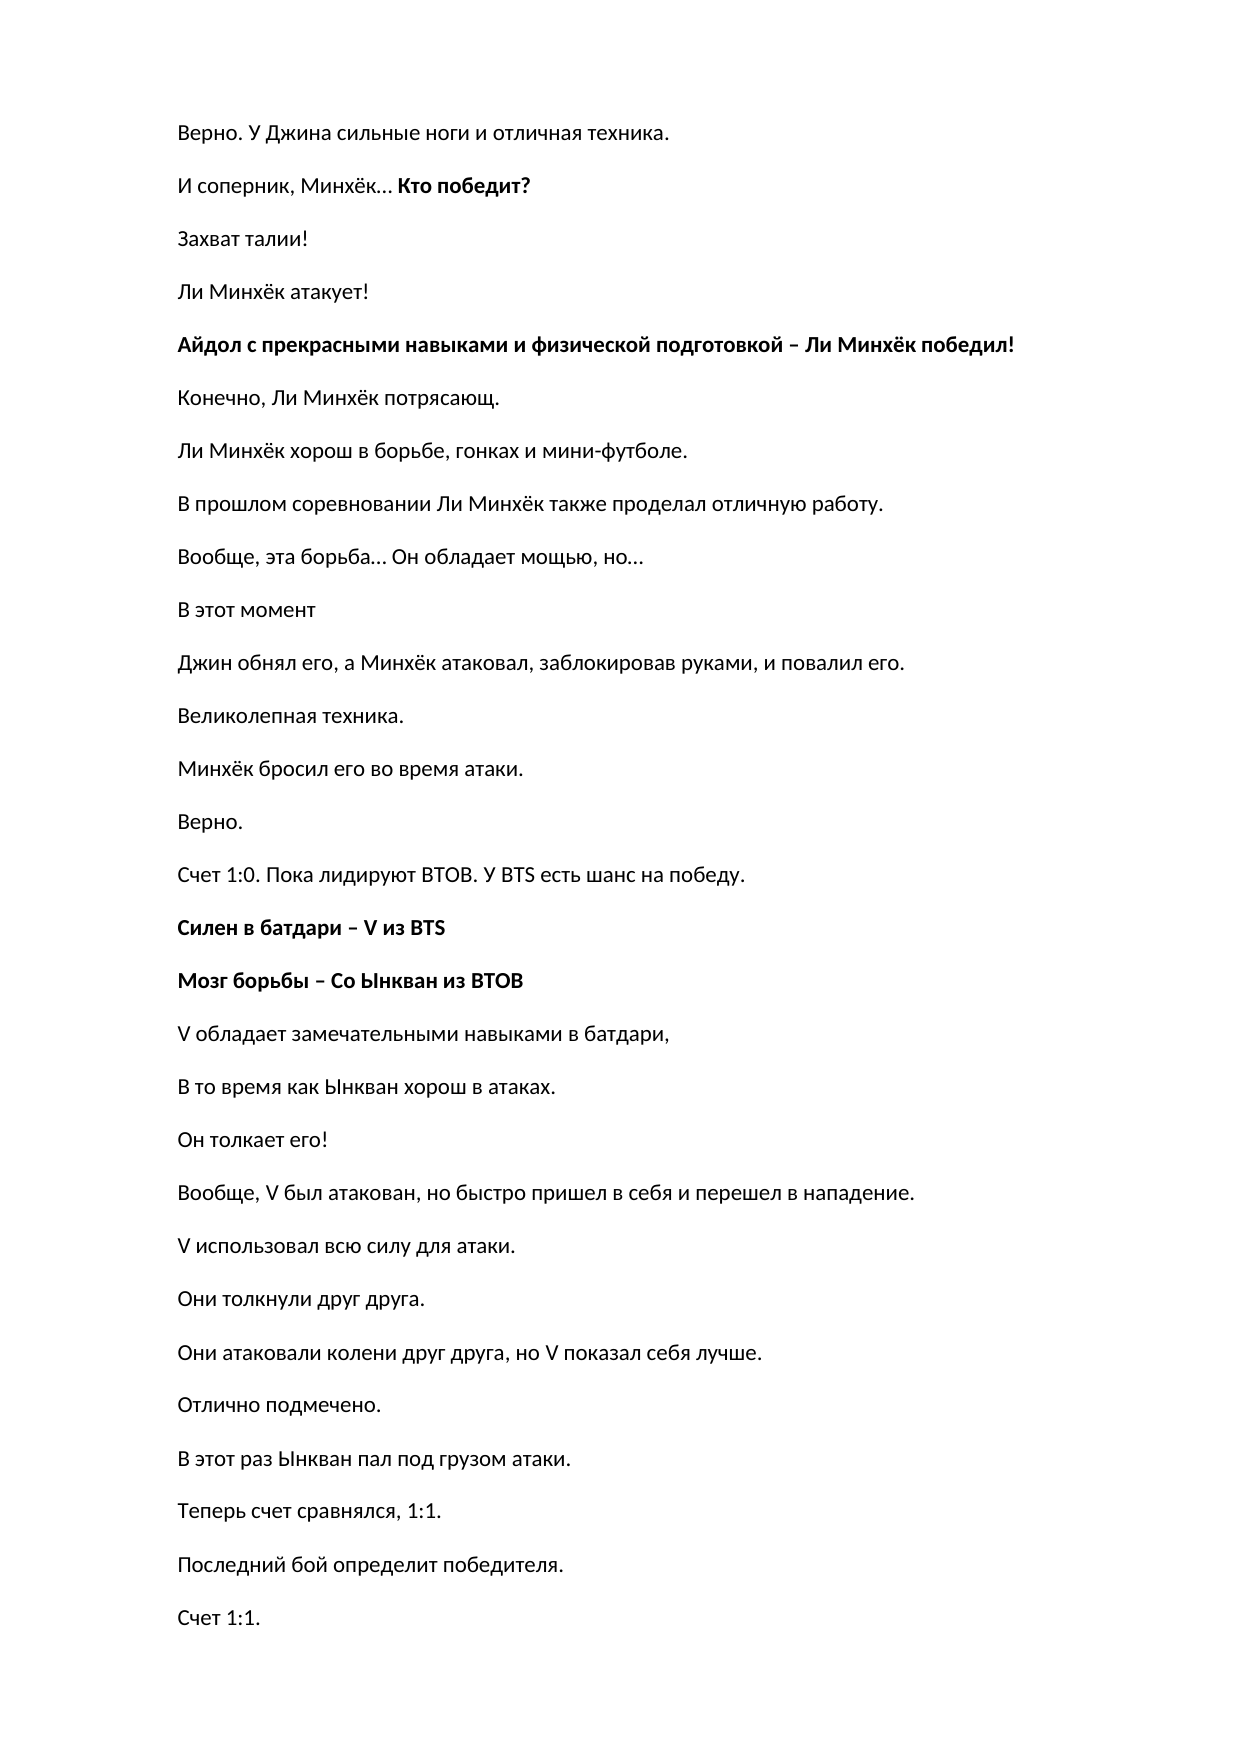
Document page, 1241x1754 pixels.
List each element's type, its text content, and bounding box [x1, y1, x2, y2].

text Верно. У Джина сильные ноги и отличная техника. [177, 118, 1152, 146]
text Минхёк бросил его во время атаки. [177, 754, 1152, 782]
text В прошлом соревновании Ли Минхёк также проделал отличную работу. [177, 489, 1152, 517]
text Последний бой определит победителя. [177, 1550, 1152, 1578]
text Силен в батдари – V из BTS [177, 913, 1152, 941]
text Ли Минхёк атакует! [177, 277, 1152, 305]
text Счет 1:0. Пока лидируют BTOB. У BTS есть шанс на победу. [177, 860, 1152, 888]
text Они атаковали колени друг друга, но V показал себя лучше. [177, 1338, 1152, 1366]
text В этот момент [177, 595, 1152, 623]
text Счет 1:1. [177, 1603, 1152, 1631]
text Он толкает его! [177, 1126, 1152, 1153]
text Теперь счет сравнялся, 1:1. [177, 1497, 1152, 1525]
text В этот раз Ынкван пал под грузом атаки. [177, 1444, 1152, 1472]
text Они толкнули друг друга. [177, 1284, 1152, 1313]
text Великолепная техника. [177, 701, 1152, 729]
text В то время как Ынкван хорош в атаках. [177, 1072, 1152, 1101]
text Вообще, эта борьба… Он обладает мощью, но… [177, 542, 1152, 570]
text Конечно, Ли Минхёк потрясающ. [177, 383, 1152, 411]
text И соперник, Минхёк… Кто победит? [177, 171, 1152, 199]
text Айдол с прекрасными навыками и физической подготовкой – Ли Минхёк победил! [177, 330, 1152, 358]
text V использовал всю силу для атаки. [177, 1232, 1152, 1259]
text Верно. [177, 807, 1152, 835]
text Отлично подмечено. [177, 1391, 1152, 1419]
text Джин обнял его, а Минхёк атаковал, заблокировав руками, и повалил его. [177, 648, 1152, 676]
text Вообще, V был атакован, но быстро пришел в себя и перешел в нападение. [177, 1178, 1152, 1207]
text Мозг борьбы – Со Ынкван из BTOB [177, 966, 1152, 994]
text Ли Минхёк хорош в борьбе, гонках и мини-футболе. [177, 436, 1152, 464]
text Захват талии! [177, 224, 1152, 252]
text V обладает замечательными навыками в батдари, [177, 1019, 1152, 1047]
